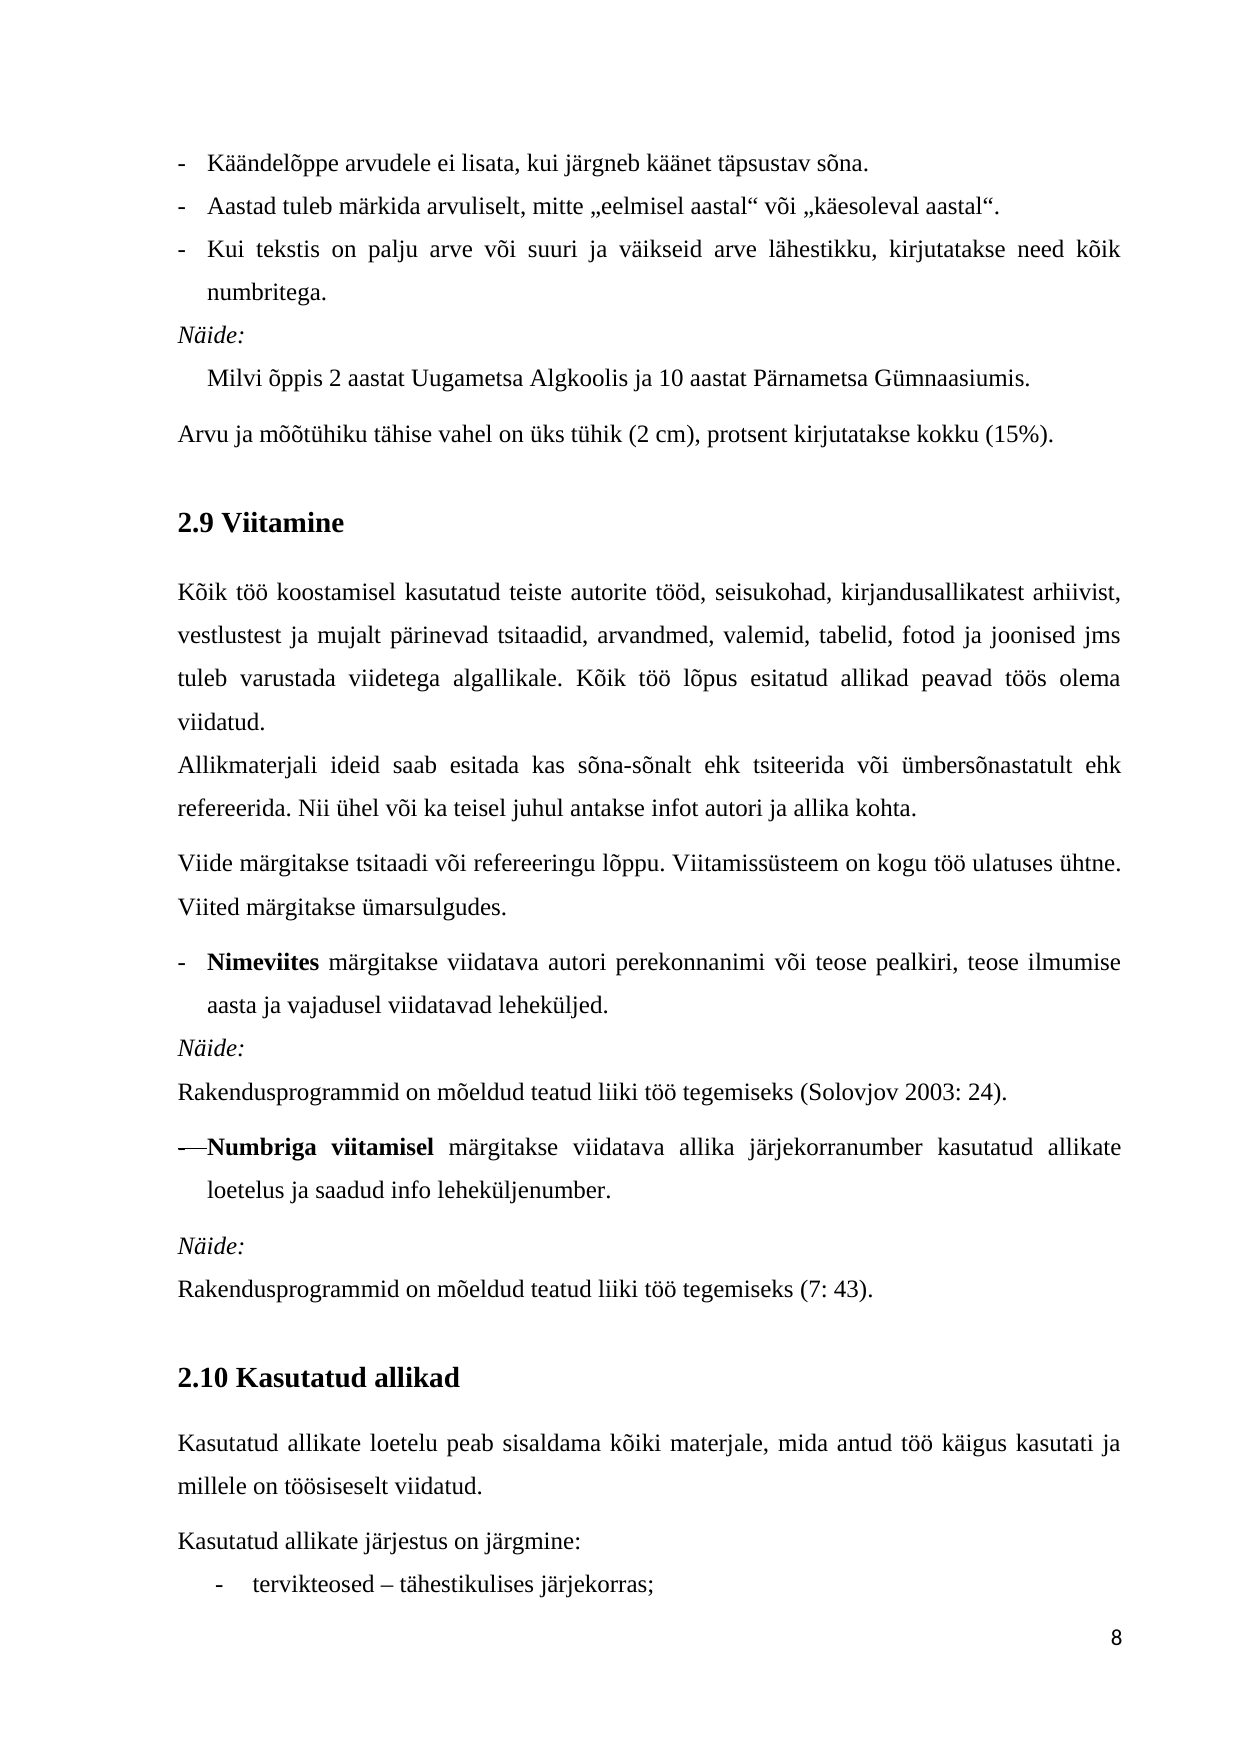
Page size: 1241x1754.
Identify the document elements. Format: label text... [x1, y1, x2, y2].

list Käändelõppe arvudele ei lisata, kui järgneb käänet täpsustav sõna. [177, 148, 1122, 176]
text Rakendusprogrammid on mõeldud teatud liiki töö tegemiseks (7: 43). [177, 1274, 1122, 1303]
list Milvi õppis 2 aastat Uugametsa Algkoolis ja 10 aastat Pärnametsa Gümnaasiumis. [207, 363, 1122, 392]
text Näide: [177, 320, 1122, 349]
subtitle 2.9 Viitamine [177, 505, 1122, 539]
list Kui tekstis on palju arve või suuri ja väikseid arve lähestikku, kirjutatakse need kõik numbritega. [177, 234, 1122, 306]
list Aastad tuleb märkida arvuliselt, mitte „eelmisel aastal“ või „käesoleval aastal“. [177, 191, 1122, 219]
text Näide: [177, 1033, 1122, 1062]
text Arvu ja mõõtühiku tähise vahel on üks tühik (2 cm), protsent kirjutatakse kokku (15%). [177, 419, 1122, 448]
subtitle 2.10 Kasutatud allikad [177, 1360, 1122, 1394]
text Näide: [177, 1231, 1122, 1260]
list Numbriga viitamisel märgitakse viidatava allika järjekorranumber kasutatud allikate loetelus ja saadud info leheküljenumber. [177, 1132, 1122, 1204]
text Rakendusprogrammid on mõeldud teatud liiki töö tegemiseks (Solovjov 2003: 24). [177, 1077, 1122, 1105]
text Viide märgitakse tsitaadi või refereeringu lõppu. Viitamissüsteem on kogu töö ulatuses ühtne. Viited märgitakse ümarsulgudes. [177, 848, 1122, 920]
list Nimeviites märgitakse viidatava autori perekonnanimi või teose pealkiri, teose ilmumise aasta ja vajadusel viidatavad leheküljed. [177, 947, 1122, 1019]
text Kasutatud allikate järjestus on järgmine: [177, 1526, 1122, 1555]
text Allikmaterjali ideid saab esitada kas sõna-sõnalt ehk tsiteerida või ümbersõnastatult ehk refereerida. Nii ühel või ka teisel juhul antakse infot autori ja allika kohta. [177, 750, 1122, 822]
text Kõik töö koostamisel kasutatud teiste autorite tööd, seisukohad, kirjandusallikatest arhiivist, vestlustest ja mujalt pärinevad tsitaadid, arvandmed, valemid, tabelid, fotod ja joonised jms tuleb varustada viidetega algallikale. Kõik töö lõpus esitatud allikad peavad töös olema viidatud. [177, 577, 1122, 735]
text Kasutatud allikate loetelu peab sisaldama kõiki materjale, mida antud töö käigus kasutati ja millele on töösiseselt viidatud. [177, 1428, 1122, 1499]
list tervikteosed – tähestikulises järjekorras; [215, 1569, 1122, 1598]
